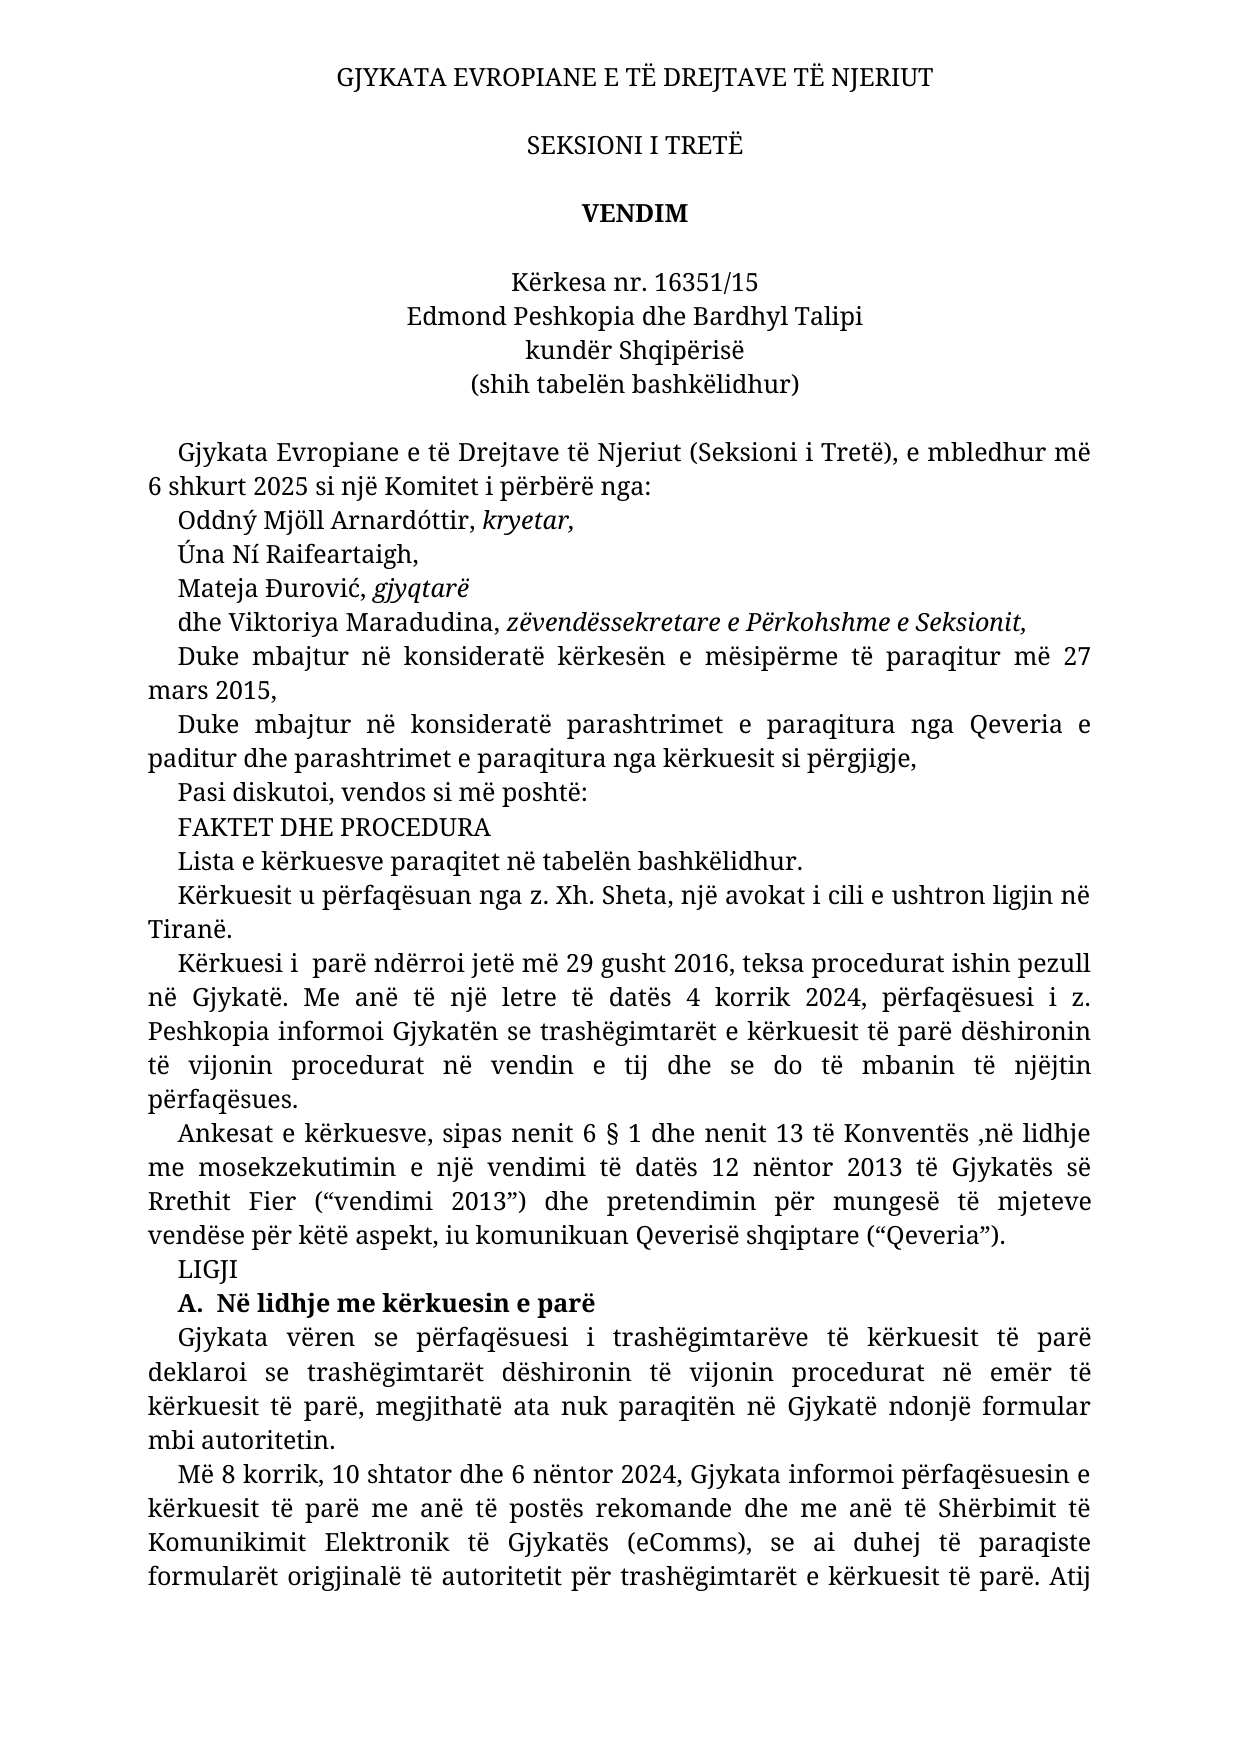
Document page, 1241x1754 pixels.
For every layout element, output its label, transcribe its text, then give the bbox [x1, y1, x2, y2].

text dhe Viktoriya Maradudina, zëvendëssekretare e Përkohshme e Seksionit, [148, 605, 1092, 639]
text Gjykata vëren se përfaqësuesi i trashëgimtarëve të kërkuesit të parë deklaroi se trashëgimtarët dëshironin të vijonin procedurat në emër të kërkuesit të parë, megjithatë ata nuk paraqitën në Gjykatë ndonjë formular mbi autoritetin. [148, 1320, 1092, 1456]
text Oddný Mjöll Arnardóttir, kryetar, [148, 503, 1092, 537]
text A. Në lidhje me kërkuesin e parë [148, 1286, 1092, 1320]
text Ankesat e kërkuesve, sipas nenit 6 § 1 dhe nenit 13 të Konventës ,në lidhje me mosekzekutimin e një vendimi të datës 12 nëntor 2013 të Gjykatës së Rrethit Fier (“vendimi 2013”) dhe pretendimin për mungesë të mjeteve vendëse për këtë aspekt, iu komunikuan Qeverisë shqiptare (“Qeveria”). [148, 1116, 1092, 1252]
text Duke mbajtur në konsideratë parashtrimet e paraqitura nga Qeveria e paditur dhe parashtrimet e paraqitura nga kërkuesit si përgjigje, [148, 707, 1092, 775]
text (shih tabelën bashkëlidhur) [148, 366, 1092, 400]
text Kërkuesi i parë ndërroi jetë më 29 gusht 2016, teksa procedurat ishin pezull në Gjykatë. Me anë të një letre të datës 4 korrik 2024, përfaqësuesi i z. Peshkopia informoi Gjykatën se trashëgimtarët e kërkuesit të parë dëshironin të vijonin procedurat në vendin e tij dhe se do të mbanin të njëjtin përfaqësues. [148, 945, 1092, 1116]
text Kërkuesit u përfaqësuan nga z. Xh. Sheta, një avokat i cili e ushtron ligjin në Tiranë. [148, 877, 1092, 945]
text FAKTET DHE PROCEDURA [148, 809, 1092, 843]
text Duke mbajtur në konsideratë kërkesën e mësipërme të paraqitur më 27 mars 2015, [148, 639, 1092, 707]
text Pasi diskutoi, vendos si më poshtë: [148, 775, 1092, 809]
text kundër Shqipërisë [148, 332, 1092, 366]
text Kërkesa nr. 16351/15 [148, 264, 1092, 298]
text Lista e kërkuesve paraqitet në tabelën bashkëlidhur. [148, 843, 1092, 877]
text Úna Ní Raifeartaigh, [148, 537, 1092, 571]
text Mateja Ðurović, gjyqtarë [148, 571, 1092, 605]
text Gjykata Evropiane e të Drejtave të Njeriut (Seksioni i Tretë), e mbledhur më 6 shkurt 2025 si një Komitet i përbërë nga: [148, 434, 1092, 503]
text VENDIM [148, 196, 1092, 230]
text Edmond Peshkopia dhe Bardhyl Talipi [148, 298, 1092, 332]
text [148, 1456, 1092, 1593]
text GJYKATA EVROPIANE E TË DREJTAVE TË NJERIUT [148, 60, 1092, 94]
text LIGJI [148, 1252, 1092, 1286]
text SEKSIONI I TRETË [148, 128, 1092, 162]
